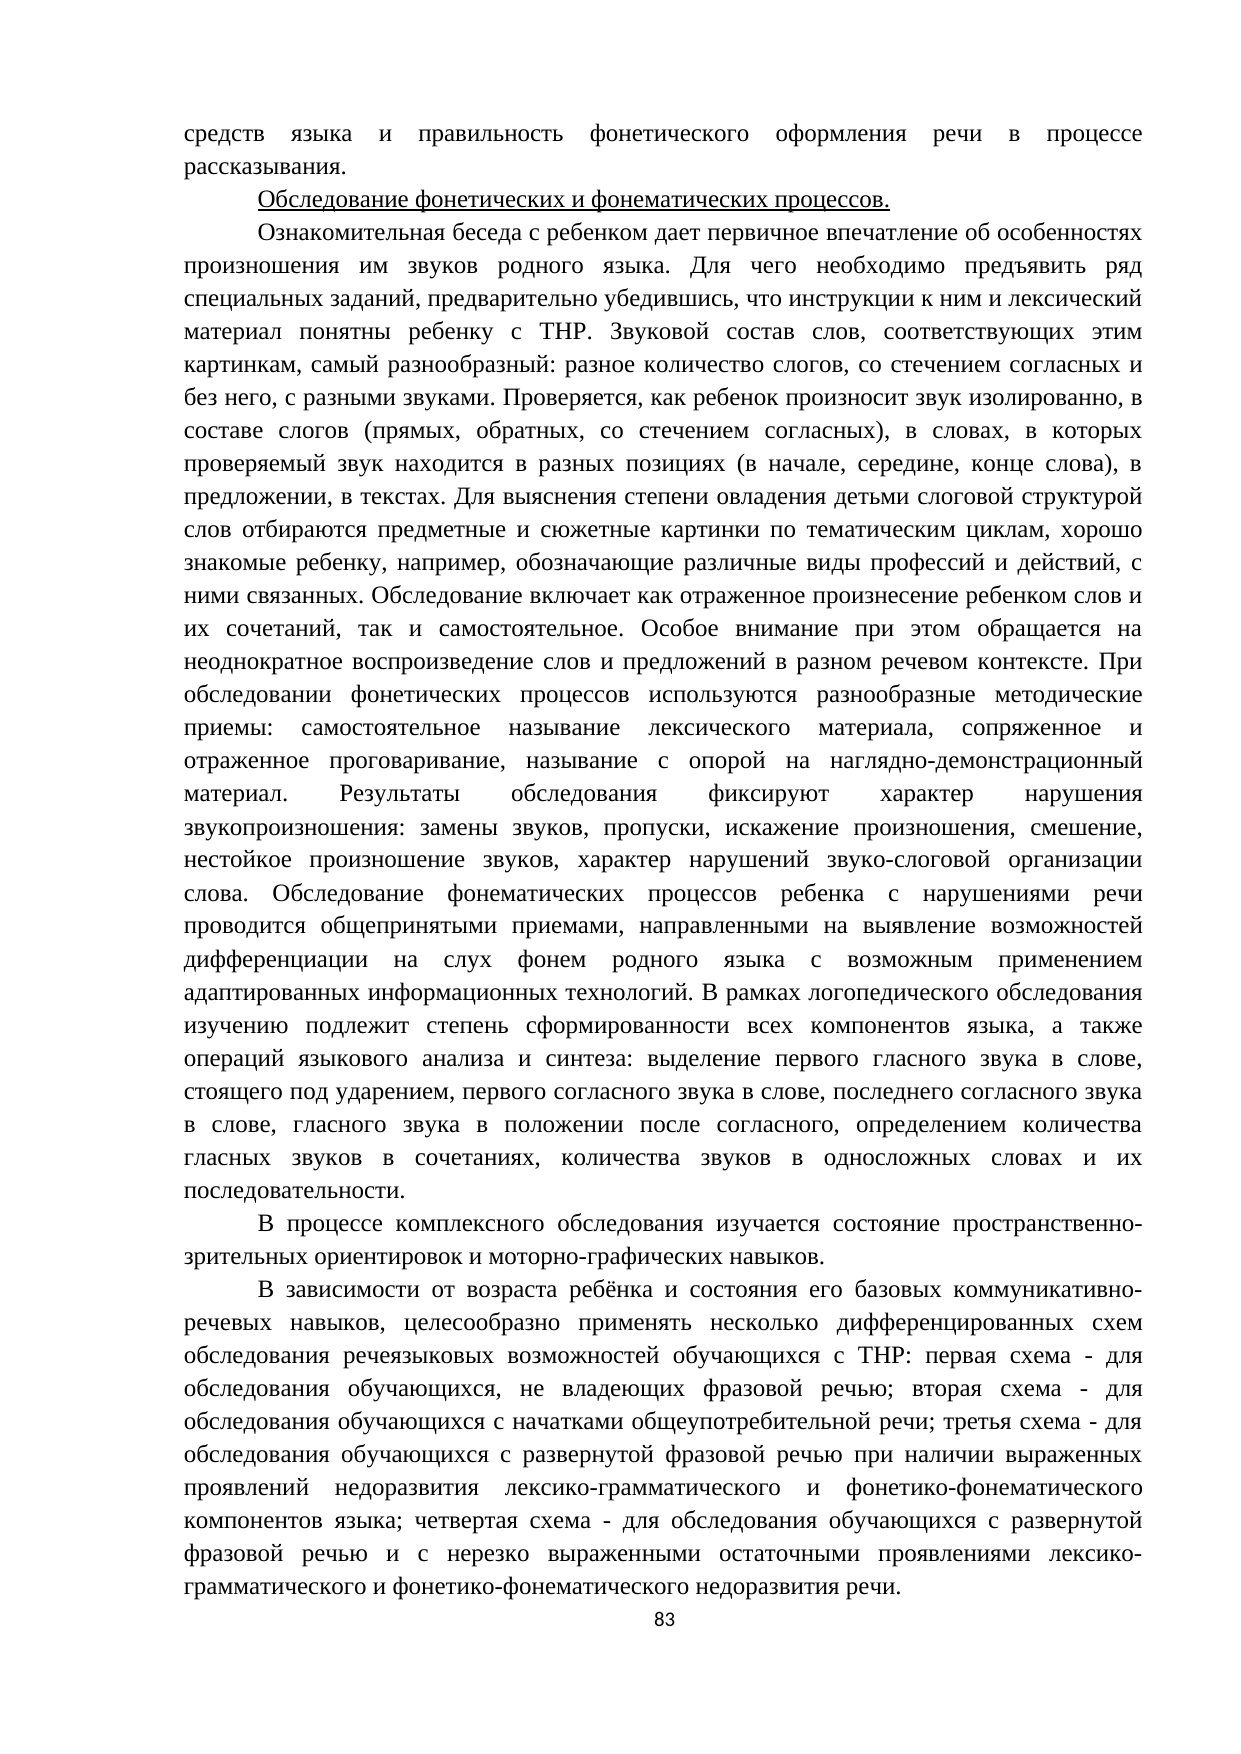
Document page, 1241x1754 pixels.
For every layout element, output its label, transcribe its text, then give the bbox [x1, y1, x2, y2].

text В зависимости от возраста ребёнка и состояния его базовых коммуникативно-речевых навыков, целесообразно применять несколько дифференцированных схем обследования речеязыковых возможностей обучающихся с ТНР: первая схема - для обследования обучающихся, не владеющих фразовой речью; вторая схема - для обследования обучающихся с начатками общеупотребительной речи; третья схема - для обследования обучающихся с развернутой фразовой речью при наличии выраженных проявлений недоразвития лексико-грамматического и фонетико-фонематического компонентов языка; четвертая схема - для обследования обучающихся с развернутой фразовой речью и с нерезко выраженными остаточными проявлениями лексико-грамматического и фонетико-фонематического недоразвития речи. [183, 1274, 1143, 1600]
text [183, 118, 1143, 180]
text Обследование фонетических и фонематических процессов. [183, 184, 1143, 213]
text В процессе комплексного обследования изучается состояние пространственно-зрительных ориентировок и моторно-графических навыков. [183, 1208, 1143, 1269]
text Ознакомительная беседа с ребенком дает первичное впечатление об особенностях произношения им звуков родного языка. Для чего необходимо предъявить ряд специальных заданий, предварительно убедившись, что инструкции к ним и лексический материал понятны ребенку с ТНР. Звуковой состав слов, соответствующих этим картинкам, самый разнообразный: разное количество слогов, со стечением согласных и без него, с разными звуками. Проверяется, как ребенок произносит звук изолированно, в составе слогов (прямых, обратных, со стечением согласных), в словах, в которых проверяемый звук находится в разных позициях (в начале, середине, конце слова), в предложении, в текстах. Для выяснения степени овладения детьми слоговой структурой слов отбираются предметные и сюжетные картинки по тематическим циклам, хорошо знакомые ребенку, например, обозначающие различные виды профессий и действий, с ними связанных. Обследование включает как отраженное произнесение ребенком слов и их сочетаний, так и самостоятельное. Особое внимание при этом обращается на неоднократное воспроизведение слов и предложений в разном речевом контексте. При обследовании фонетических процессов используются разнообразные методические приемы: самостоятельное называние лексического материала, сопряженное и отраженное проговаривание, называние с опорой на наглядно-демонстрационный материал. Результаты обследования фиксируют характер нарушения звукопроизношения: замены звуков, пропуски, искажение произношения, смешение, нестойкое произношение звуков, характер нарушений звуко-слоговой организации слова. Обследование фонематических процессов ребенка с нарушениями речи проводится общепринятыми приемами, направленными на выявление возможностей дифференциации на слух фонем родного языка с возможным применением адаптированных информационных технологий. В рамках логопедического обследования изучению подлежит степень сформированности всех компонентов языка, а также операций языкового анализа и синтеза: выделение первого гласного звука в слове, стоящего под ударением, первого согласного звука в слове, последнего согласного звука в слове, гласного звука в положении после согласного, определением количества гласных звуков в сочетаниях, количества звуков в односложных словах и их последовательности. [183, 217, 1143, 1203]
